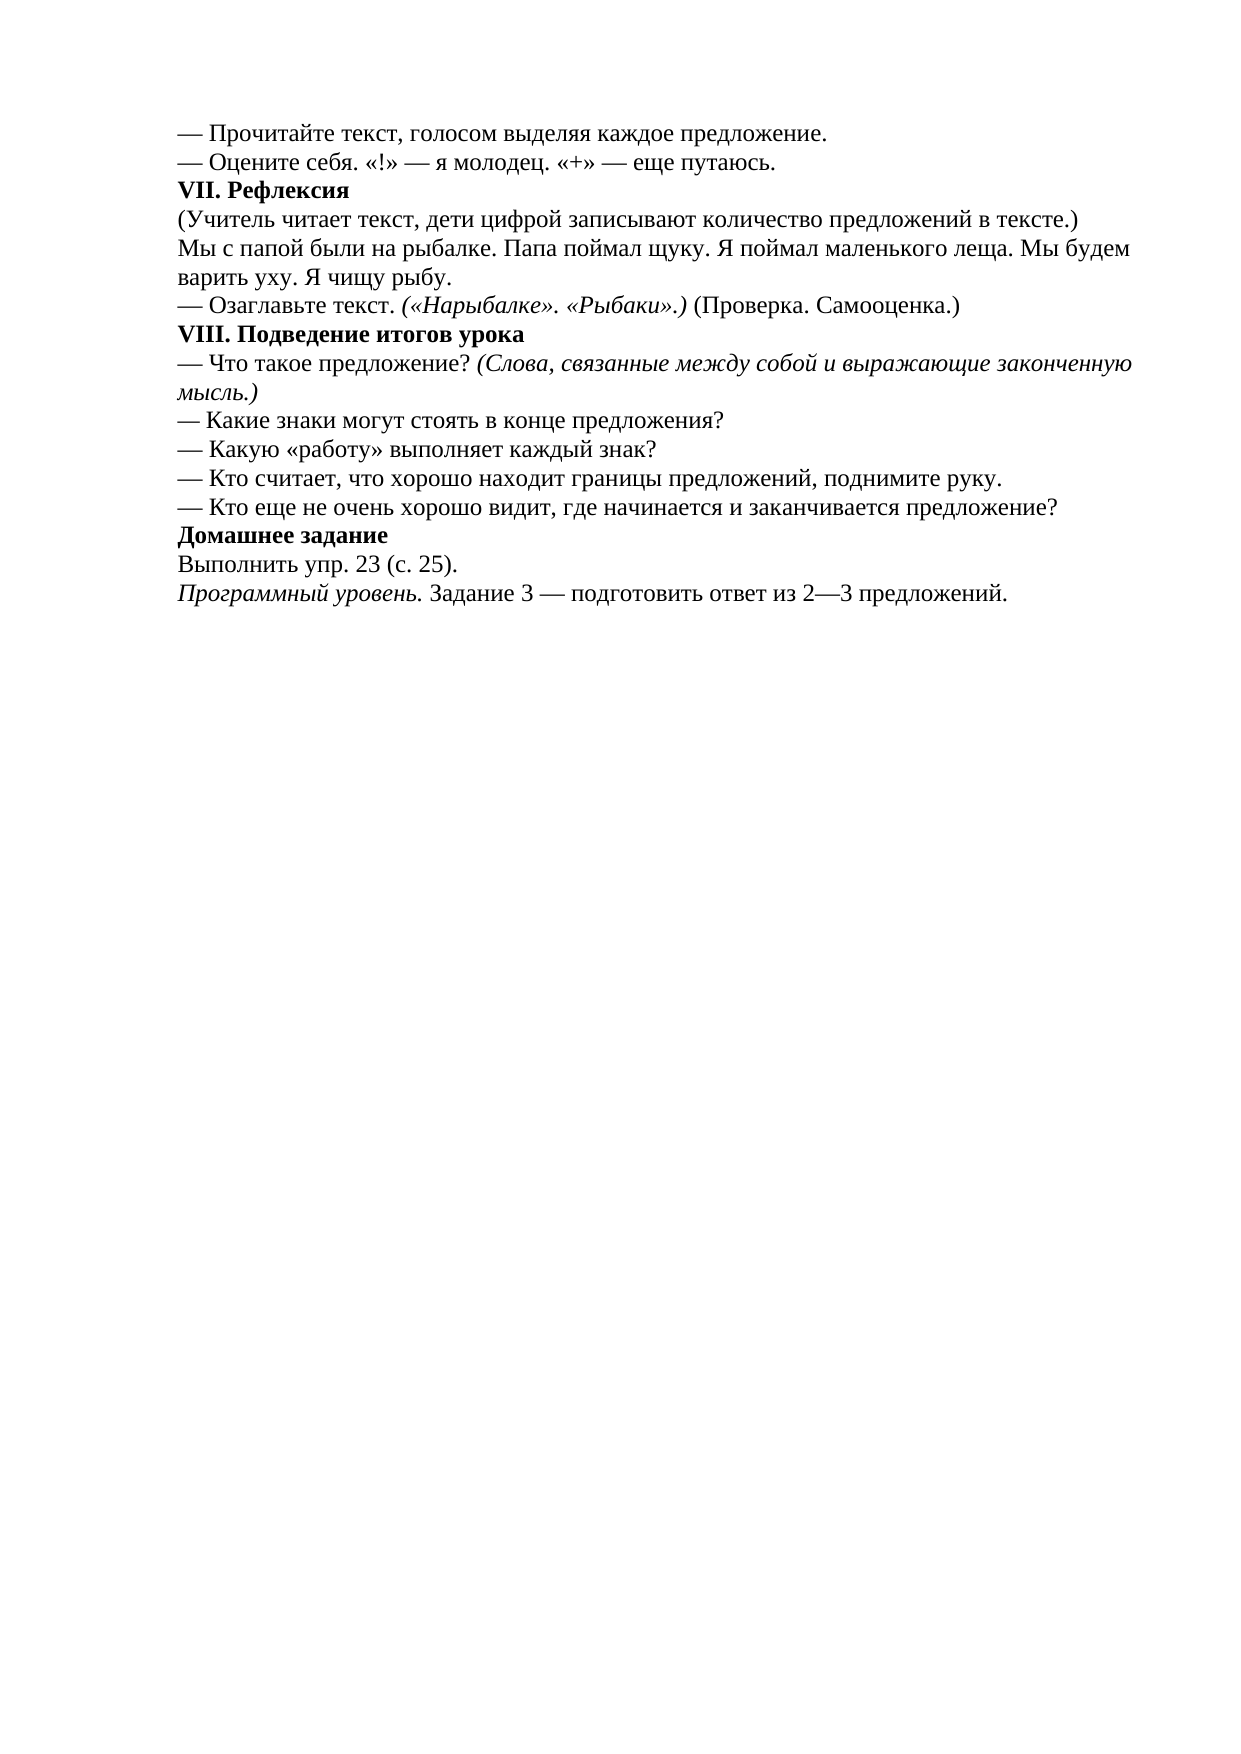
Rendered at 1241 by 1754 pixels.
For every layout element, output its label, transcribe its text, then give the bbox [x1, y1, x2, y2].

text — Какие знаки могут стоять в конце предложения? [177, 406, 1152, 434]
text (Учитель читает текст, дети цифрой записывают количество предложений в тексте.) [177, 204, 1152, 233]
text — Кто еще не очень хорошо видит, где начинается и заканчивается предложение? [177, 492, 1152, 521]
text — Оцените себя. «!» — я молодец. «+» — еще путаюсь. [177, 147, 1152, 176]
text Выполнить упр. 23 (с. 25). [177, 549, 1152, 578]
text — Прочитайте текст, голосом выделяя каждое предложение. [177, 118, 1152, 147]
text — Озаглавьте текст. («Нарыбалке». «Рыбаки».) (Проверка. Самооценка.) [177, 291, 1152, 319]
text VII. Рефлексия [177, 176, 1152, 204]
text Программный уровень. Задание 3 — подготовить ответ из 2—3 предложений. [177, 578, 1152, 607]
text — Что такое предложение? (Слова, связанные между собой и выражающие законченную мысль.) [177, 348, 1152, 406]
text VIII. Подведение итогов урока [177, 319, 1152, 348]
text Мы с папой были на рыбалке. Папа поймал щуку. Я поймал маленького леща. Мы будем варить уху. Я чищу рыбу. [177, 233, 1152, 291]
text — Какую «работу» выполняет каждый знак? [177, 434, 1152, 463]
text — Кто считает, что хорошо находит границы предложений, поднимите руку. [177, 463, 1152, 492]
text Домашнее задание [177, 521, 1152, 549]
